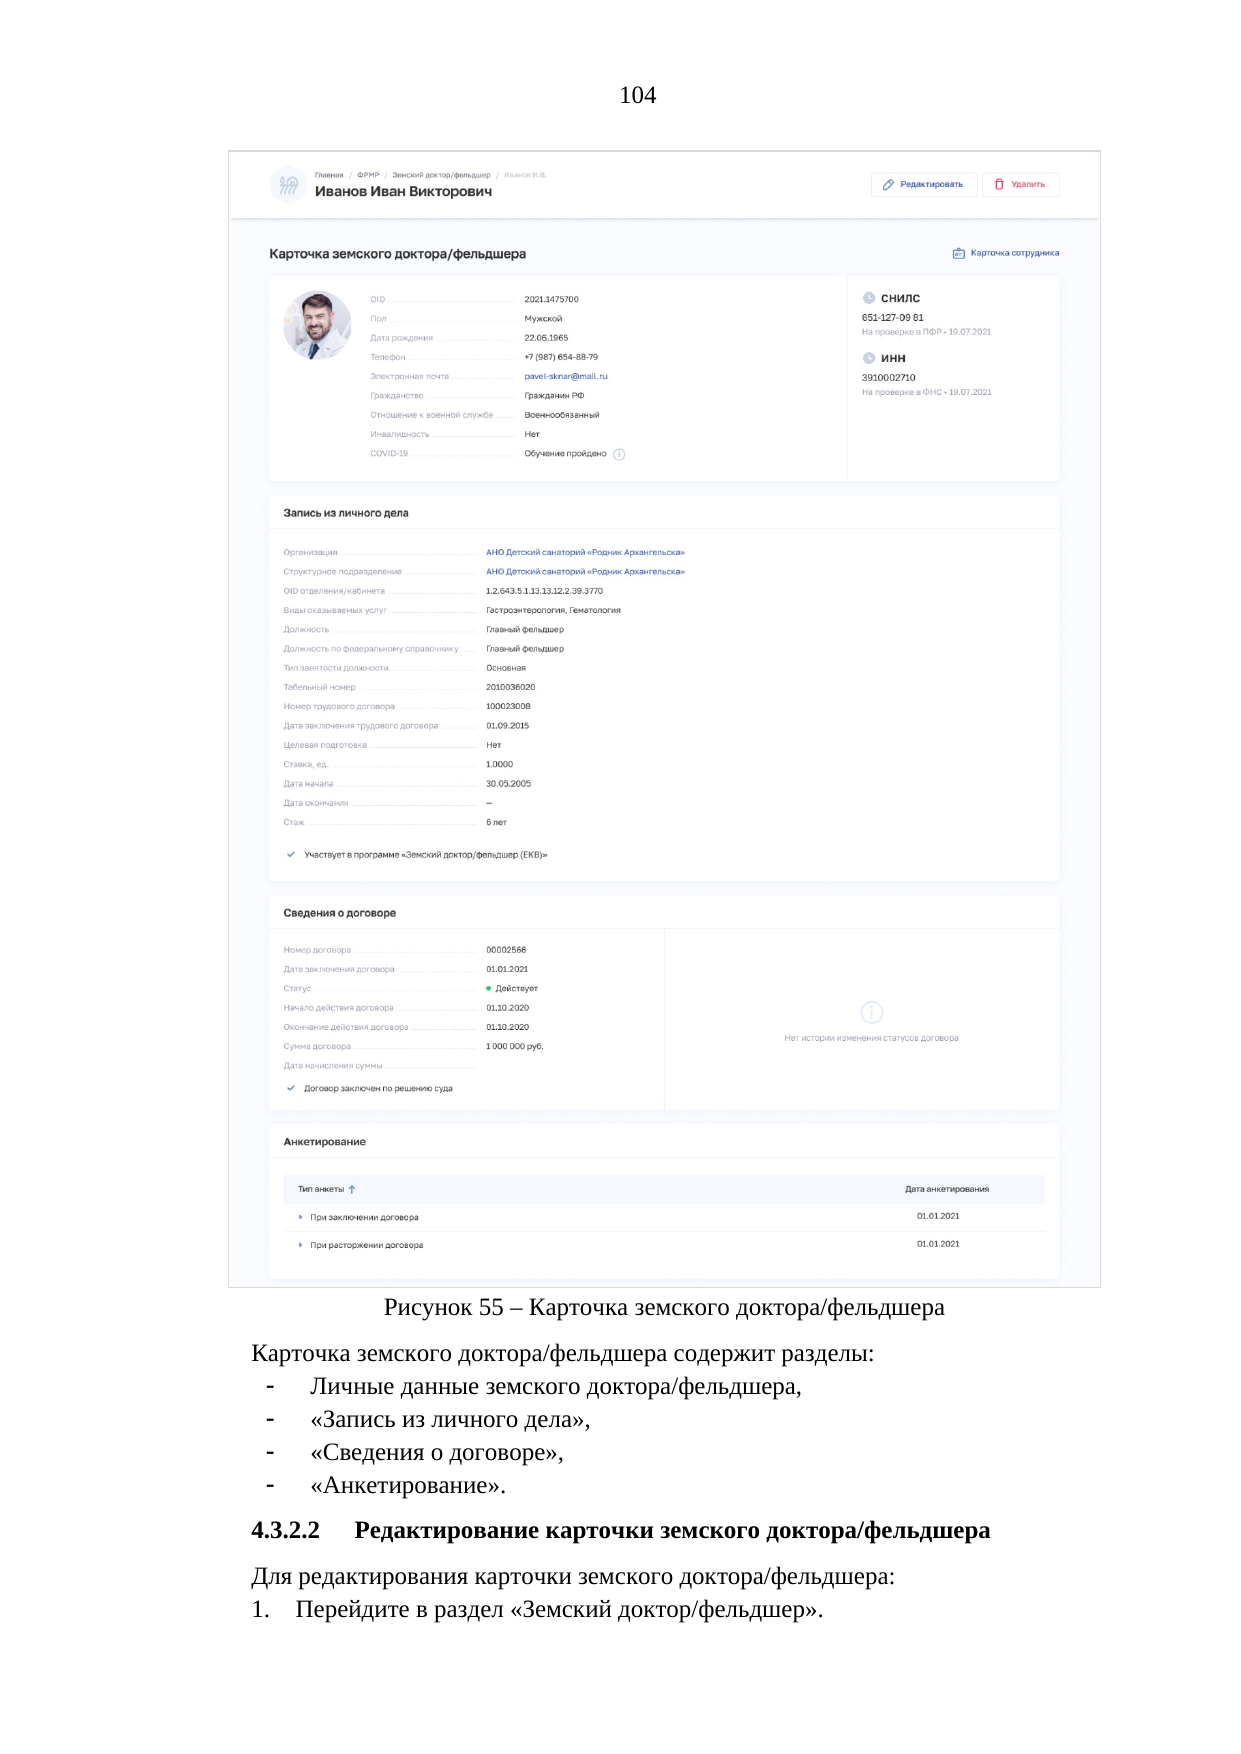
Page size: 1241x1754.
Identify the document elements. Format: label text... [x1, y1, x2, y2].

text «Анкетирование». [192, 1470, 1152, 1499]
picture [229, 152, 1100, 1287]
text Карточка земского доктора/фельдшера содержит разделы: [177, 1338, 1152, 1367]
list Перейдите в раздел «Земский доктор/фельдшер». [177, 1594, 1152, 1623]
text Личные данные земского доктора/фельдшера, [192, 1371, 1152, 1400]
text Для редактирования карточки земского доктора/фельдшера: [177, 1561, 1152, 1590]
subtitle Редактирование карточки земского доктора/фельдшера [251, 1516, 1152, 1544]
text «Сведения о договоре», [192, 1437, 1152, 1466]
text Рисунок 55 – Карточка земского доктора/фельдшера [177, 1292, 1152, 1321]
text «Запись из личного дела», [192, 1404, 1152, 1433]
